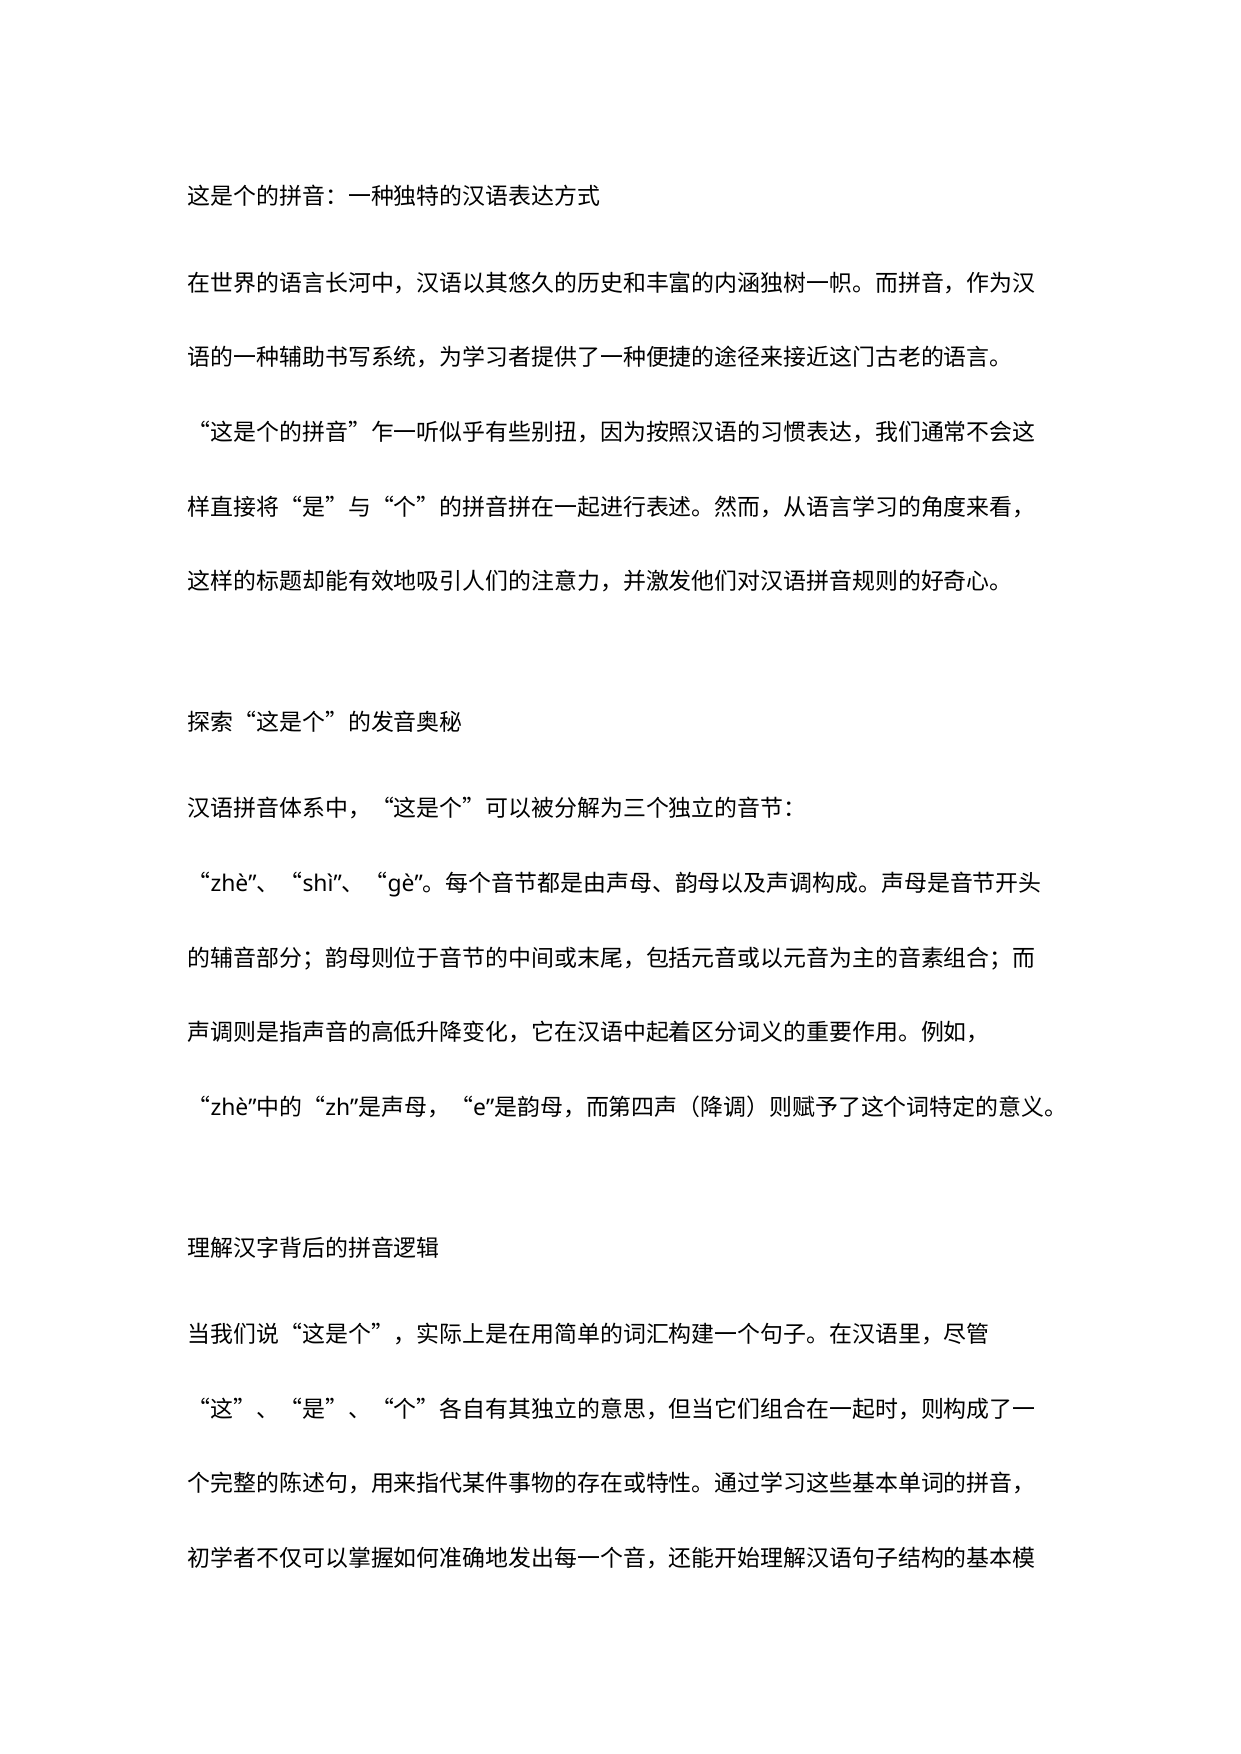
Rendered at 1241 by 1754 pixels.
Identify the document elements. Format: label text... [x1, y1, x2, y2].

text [187, 1300, 1053, 1589]
text 汉语拼音体系中，“这是个”可以被分解为三个独立的音节：“zhè”、“shì”、“gè”。每个音节都是由声母、韵母以及声调构成。声母是音节开头的辅音部分；韵母则位于音节的中间或末尾，包括元音或以元音为主的音素组合；而声调则是指声音的高低升降变化，它在汉语中起着区分词义的重要作用。例如，“zhè”中的“zh”是声母，“e”是韵母，而第四声（降调）则赋予了这个词特定的意义。 [187, 774, 1053, 1138]
text 探索“这是个”的发音奥秘 [187, 688, 1053, 753]
text 在世界的语言长河中，汉语以其悠久的历史和丰富的内涵独树一帜。而拼音，作为汉语的一种辅助书写系统，为学习者提供了一种便捷的途径来接近这门古老的语言。“这是个的拼音”乍一听似乎有些别扭，因为按照汉语的习惯表达，我们通常不会这样直接将“是”与“个”的拼音拼在一起进行表述。然而，从语言学习的角度来看，这样的标题却能有效地吸引人们的注意力，并激发他们对汉语拼音规则的好奇心。 [187, 248, 1053, 612]
text 这是个的拼音：一种独特的汉语表达方式 [187, 162, 1053, 227]
text 理解汉字背后的拼音逻辑 [187, 1213, 1053, 1278]
